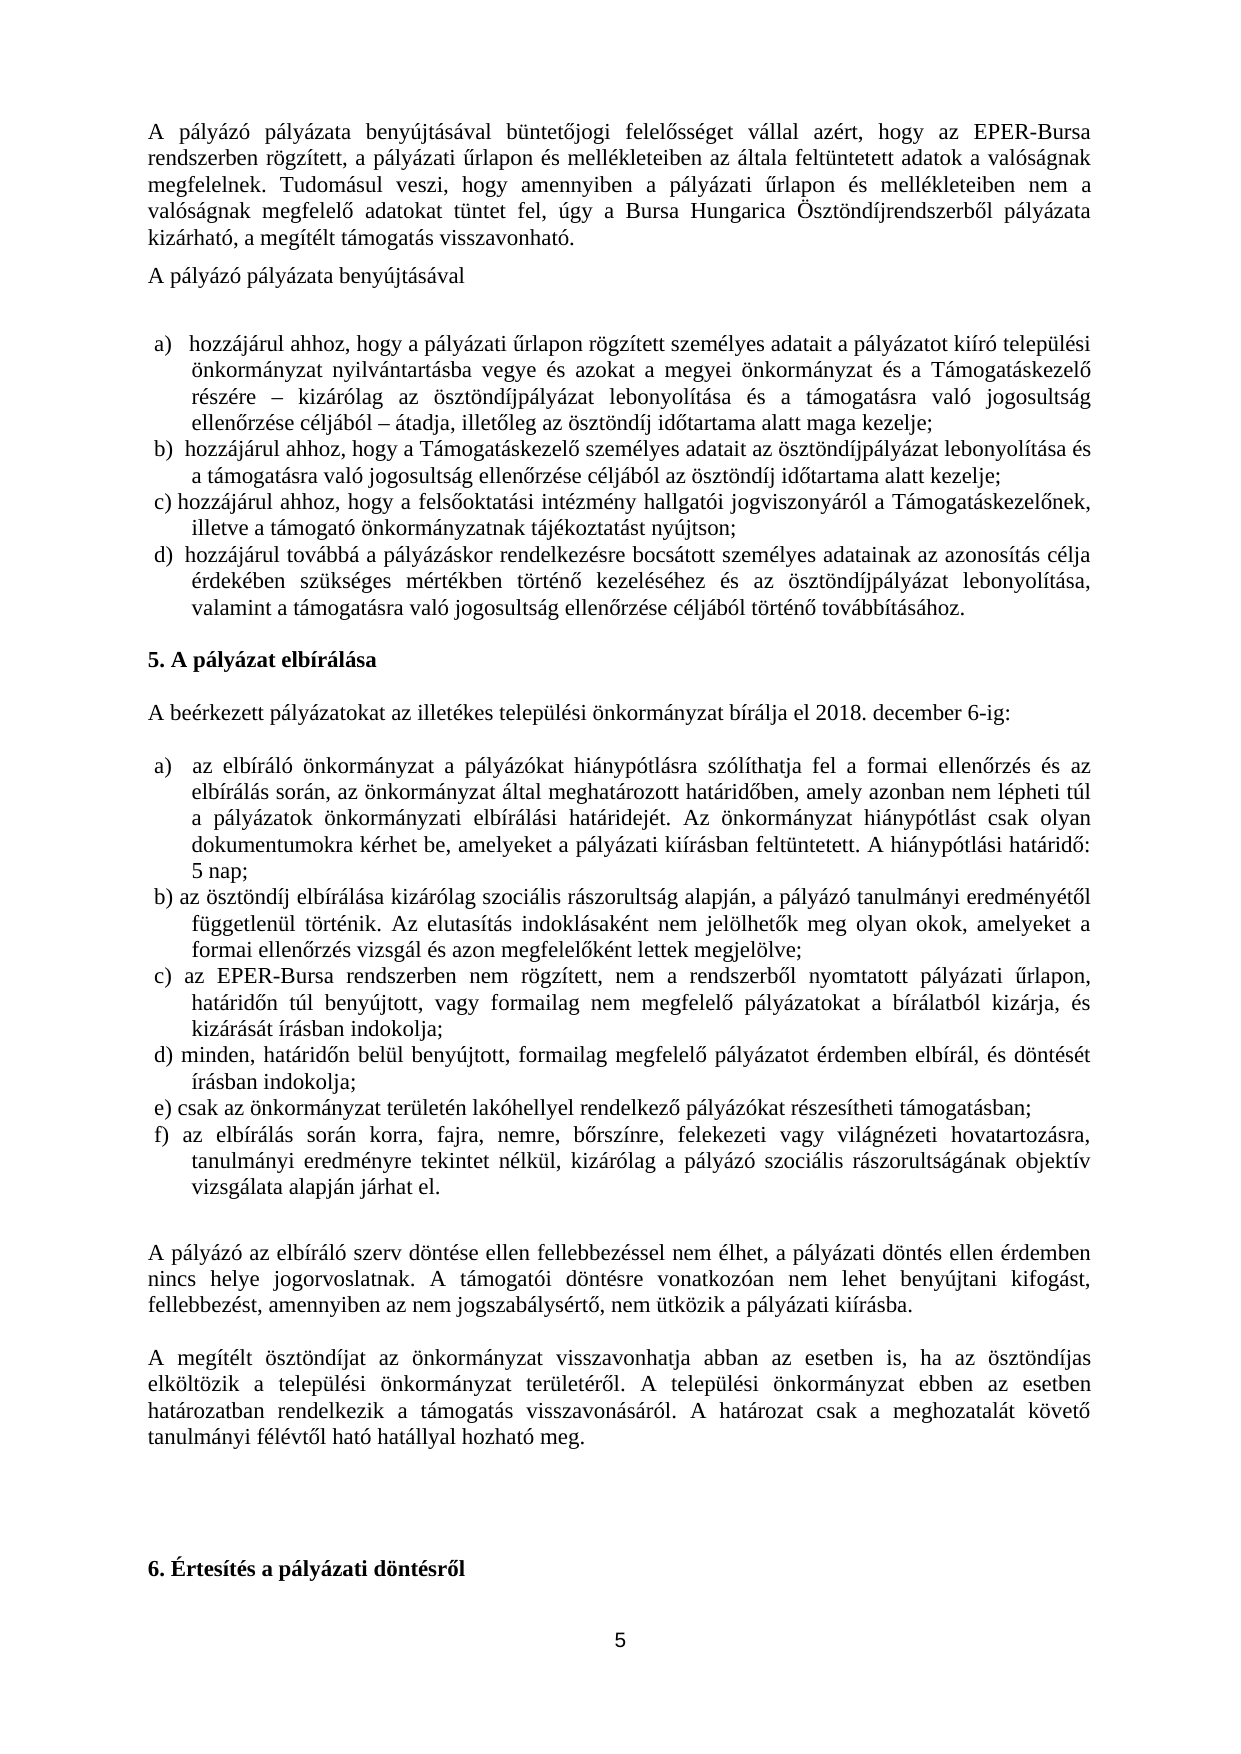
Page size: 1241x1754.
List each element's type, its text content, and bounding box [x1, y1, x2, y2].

text d) hozzájárul továbbá a pályázáskor rendelkezésre bocsátott személyes adatainak az azonosítás célja érdekében szükséges mértékben történő kezeléséhez és az ösztöndíjpályázat lebonyolítása, valamint a támogatásra való jogosultság ellenőrzése céljából történő továbbításához. [154, 541, 1092, 620]
text d) minden, határidőn belül benyújtott, formailag megfelelő pályázatot érdemben elbírál, és döntését írásban indokolja; [154, 1042, 1092, 1094]
text A pályázó pályázata benyújtásával büntetőjogi felelősséget vállal azért, hogy az EPER-Bursa rendszerben rögzített, a pályázati űrlapon és mellékleteiben az általa feltüntetett adatok a valóságnak megfelelnek. Tudomásul veszi, hogy amennyiben a pályázati űrlapon és mellékleteiben nem a valóságnak megfelelő adatokat tüntet fel, úgy a Bursa Hungarica Ösztöndíjrendszerből pályázata kizárható, a megítélt támogatás visszavonható. [148, 118, 1092, 250]
text A beérkezett pályázatokat az illetékes települési önkormányzat bírálja el 2018. december 6-ig: [148, 699, 1092, 725]
text a) az elbíráló önkormányzat a pályázókat hiánypótlásra szólíthatja fel a formai ellenőrzés és az elbírálás során, az önkormányzat által meghatározott határidőben, amely azonban nem lépheti túl a pályázatok önkormányzati elbírálási határidejét. Az önkormányzat hiánypótlást csak olyan dokumentumokra kérhet be, amelyeket a pályázati kiírásban feltüntetett. A hiánypótlási határidő: 5 nap; [154, 752, 1092, 883]
text c) hozzájárul ahhoz, hogy a felsőoktatási intézmény hallgatói jogviszonyáról a Támogatáskezelőnek, illetve a támogató önkormányzatnak tájékoztatást nyújtson; [154, 488, 1092, 541]
text e) csak az önkormányzat területén lakóhellyel rendelkező pályázókat részesítheti támogatásban; [154, 1094, 1092, 1121]
text a) hozzájárul ahhoz, hogy a pályázati űrlapon rögzített személyes adatait a pályázatot kiíró települési önkormányzat nyilvántartásba vegye és azokat a megyei önkormányzat és a Támogatáskezelő részére – kizárólag az ösztöndíjpályázat lebonyolítása és a támogatásra való jogosultság ellenőrzése céljából – átadja, illetőleg az ösztöndíj időtartama alatt maga kezelje; [154, 330, 1092, 435]
text b) az ösztöndíj elbírálása kizárólag szociális rászorultság alapján, a pályázó tanulmányi eredményétől függetlenül történik. Az elutasítás indoklásaként nem jelölhetők meg olyan okok, amelyeket a formai ellenőrzés vizsgál és azon megfelelőként lettek megjelölve; [154, 883, 1092, 962]
text 6. Értesítés a pályázati döntésről [148, 1555, 1092, 1581]
text A pályázó az elbíráló szerv döntése ellen fellebbezéssel nem élhet, a pályázati döntés ellen érdemben nincs helye jogorvoslatnak. A támogatói döntésre vonatkozóan nem lehet benyújtani kifogást, fellebbezést, amennyiben az nem jogszabálysértő, nem ütközik a pályázati kiírásba. [148, 1238, 1092, 1318]
text f) az elbírálás során korra, fajra, nemre, bőrszínre, felekezeti vagy világnézeti hovatartozásra, tanulmányi eredményre tekintet nélkül, kizárólag a pályázó szociális rászorultságának objektív vizsgálata alapján járhat el. [154, 1121, 1092, 1200]
text A megítélt ösztöndíjat az önkormányzat visszavonhatja abban az esetben is, ha az ösztöndíjas elköltözik a települési önkormányzat területéről. A települési önkormányzat ebben az esetben határozatban rendelkezik a támogatás visszavonásáról. A határozat csak a meghozatalát követő tanulmányi félévtől ható hatállyal hozható meg. [148, 1344, 1092, 1449]
text c) az EPER-Bursa rendszerben nem rögzített, nem a rendszerből nyomtatott pályázati űrlapon, határidőn túl benyújtott, vagy formailag nem megfelelő pályázatokat a bírálatból kizárja, és kizárását írásban indokolja; [154, 962, 1092, 1042]
text 5. A pályázat elbírálása [148, 646, 1092, 673]
text b) hozzájárul ahhoz, hogy a Támogatáskezelő személyes adatait az ösztöndíjpályázat lebonyolítása és a támogatásra való jogosultság ellenőrzése céljából az ösztöndíj időtartama alatt kezelje; [154, 435, 1092, 488]
text A pályázó pályázata benyújtásával [148, 262, 1092, 289]
